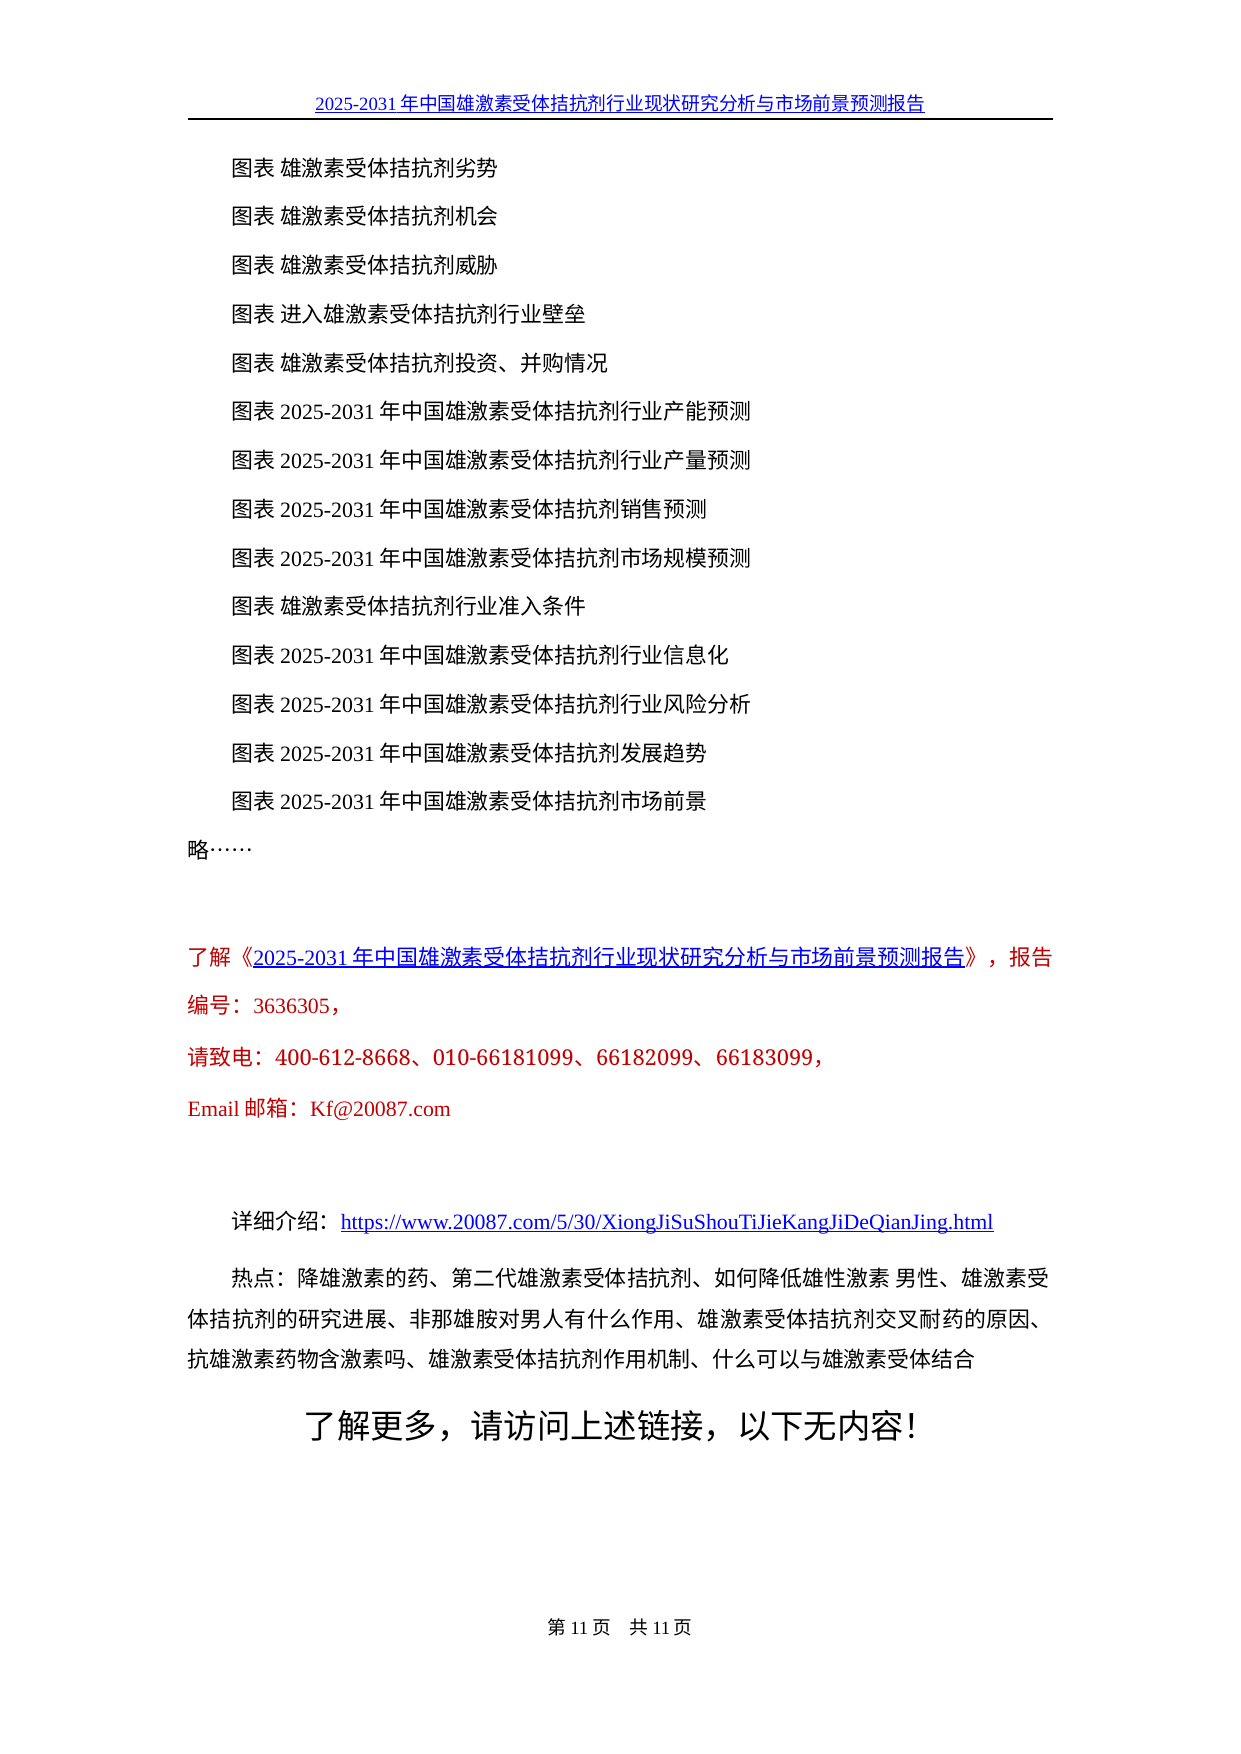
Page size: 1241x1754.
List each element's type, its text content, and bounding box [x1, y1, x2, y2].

text 请致电：400-612-8668、010-66181099、66182099、66183099， [187, 1039, 1053, 1072]
text 了解《2025-2031年中国雄激素受体拮抗剂行业现状研究分析与市场前景预测报告》，报告编号：3636305， [187, 939, 1053, 1020]
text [187, 150, 1053, 865]
title 了解更多，请访问上述链接，以下无内容！ [187, 1392, 1053, 1457]
text Email邮箱：Kf@20087.com [187, 1091, 1053, 1123]
text 热点：降雄激素的药、第二代雄激素受体拮抗剂、如何降低雄性激素 男性、雄激素受体拮抗剂的研究进展、非那雄胺对男人有什么作用、雄激素受体拮抗剂交叉耐药的原因、抗雄激素药物含激素吗、雄激素受体拮抗剂作用机制、什么可以与雄激素受体结合 [187, 1261, 1053, 1374]
text 详细介绍：https://www.20087.com/5/30/XiongJiSuShouTiJieKangJiDeQianJing.html [187, 1204, 1053, 1236]
